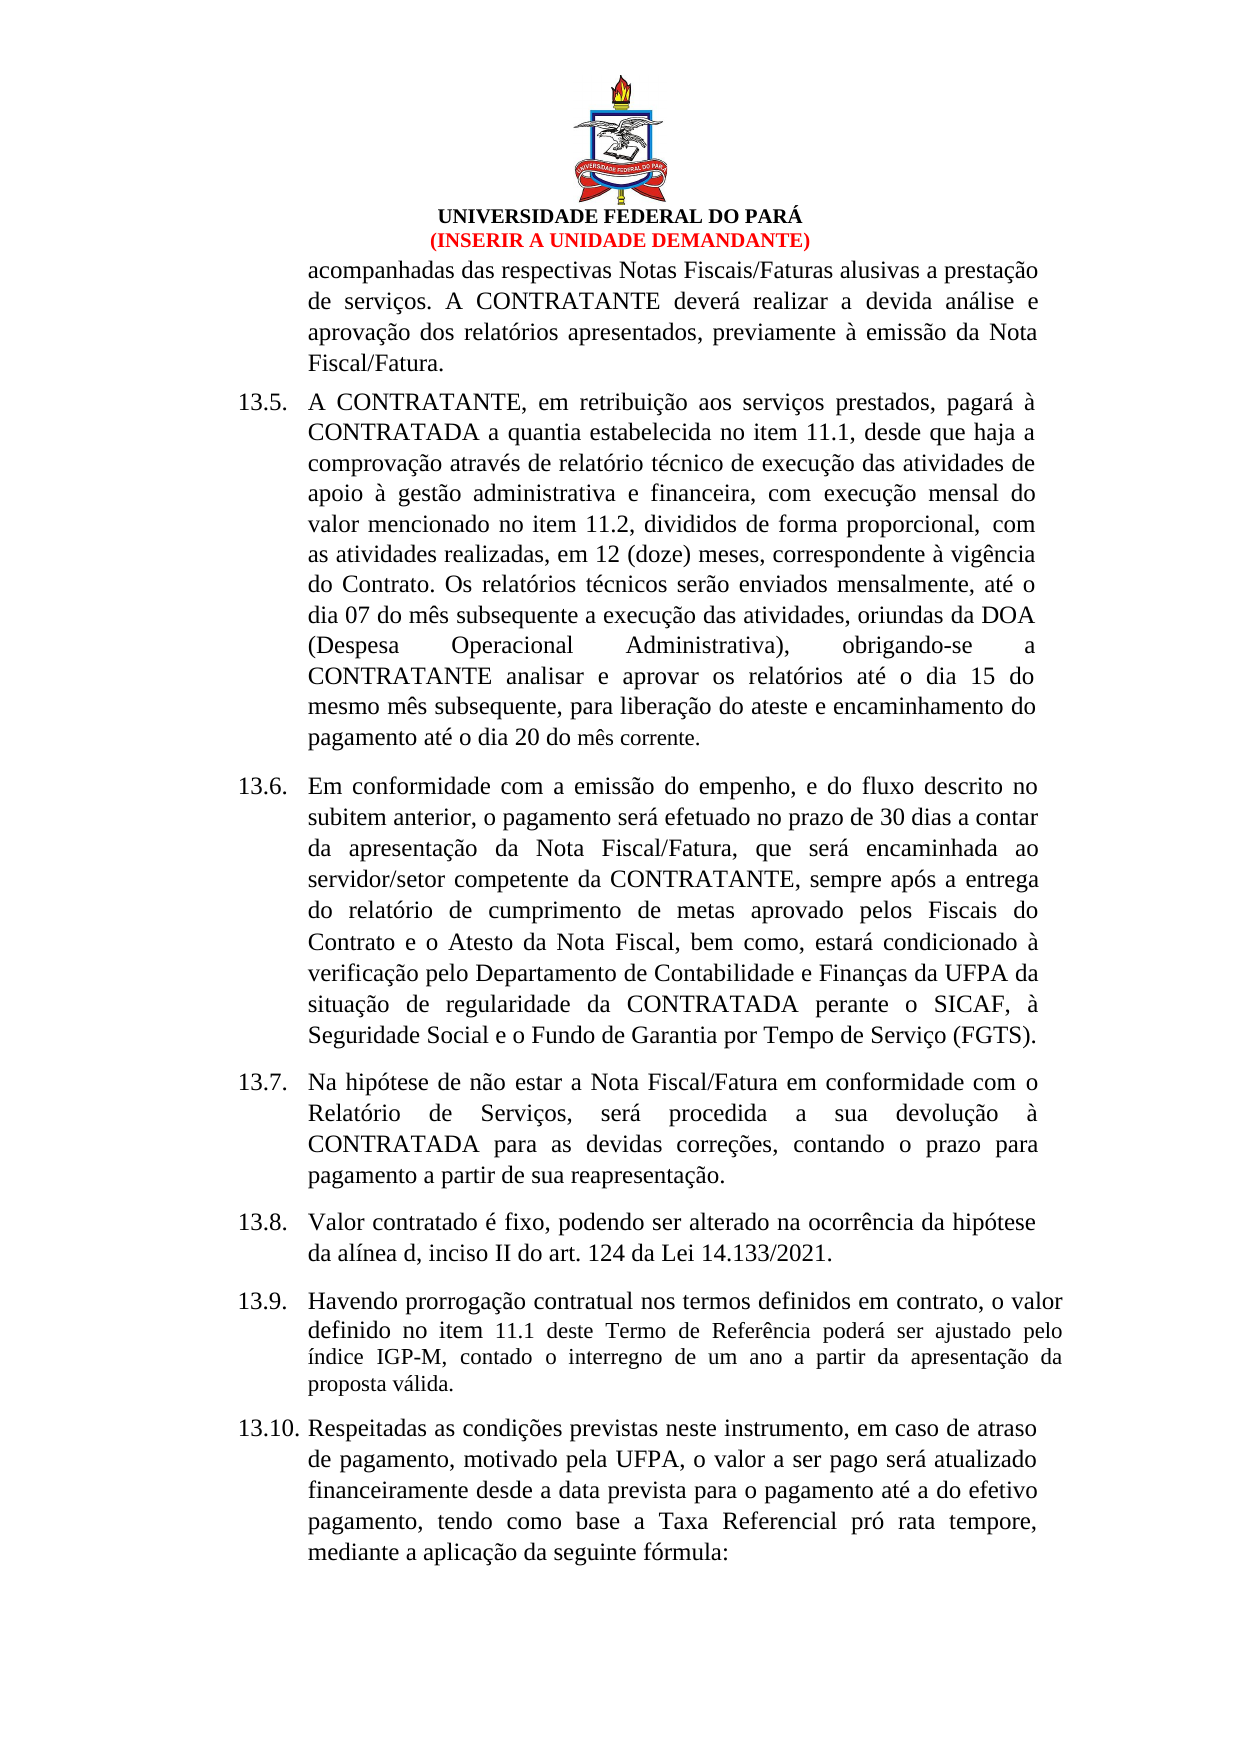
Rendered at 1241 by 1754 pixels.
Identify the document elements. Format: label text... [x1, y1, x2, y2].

list Valor contratado é fixo, podendo ser alterado na ocorrência da hipótese da alínea d, inciso II do art. 124 da Lei 14.133/2021. [238, 1207, 1037, 1267]
list A CONTRATANTE, em retribuição aos serviços prestados, pagará à CONTRATADA a quantia estabelecida no item 11.1, desde que haja a comprovação através de relatório técnico de execução das atividades de apoio à gestão administrativa e financeira, com execução mensal do valor mencionado no item 11.2, divididos de forma proporcional, com as atividades realizadas, em 12 (doze) meses, correspondente à vigência do Contrato. Os relatórios técnicos serão enviados mensalmente, até o dia 07 do mês subsequente a execução das atividades, oriundas da DOA (Despesa Operacional Administrativa), obrigando-se a CONTRATANTE analisar e aprovar os relatórios até o dia 15 do mesmo mês subsequente, para liberação do ateste e encaminhamento do pagamento até o dia 20 do mês corrente. [238, 387, 1036, 750]
picture [573, 75, 668, 205]
list Em conformidade com a emissão do empenho, e do fluxo descrito no subitem anterior, o pagamento será efetuado no prazo de 30 dias a contar da apresentação da Nota Fiscal/Fatura, que será encaminhada ao servidor/setor competente da CONTRATANTE, sempre após a entrega do relatório de cumprimento de metas aprovado pelos Fiscais do Contrato e o Atesto da Nota Fiscal, bem como, estará condicionado à verificação pelo Departamento de Contabilidade e Finanças da UFPA da situação de regularidade da CONTRATADA perante o SICAF, à Seguridade Social e o Fundo de Garantia por Tempo de Serviço (FGTS). [238, 771, 1039, 1048]
list Havendo prorrogação contratual nos termos definidos em contrato, o valor definido no item 11.1 deste Termo de Referência poderá ser ajustado pelo índice IGP-M, contado o interregno de um ano a partir da apresentação da proposta válida. [237, 1286, 1063, 1396]
list Respeitadas as condições previstas neste instrumento, em caso de atraso de pagamento, motivado pela UFPA, o valor a ser pago será atualizado financeiramente desde a data prevista para o pagamento até a do efetivo pagamento, tendo como base a Taxa Referencial pró rata tempore, mediante a aplicação da seguinte fórmula: [238, 1413, 1037, 1566]
list Na hipótese de não estar a Nota Fiscal/Fatura em conformidade com o Relatório de Serviços, será procedida a sua devolução à CONTRATADA para as devidas correções, contando o prazo para pagamento a partir de sua reapresentação. [238, 1067, 1038, 1189]
